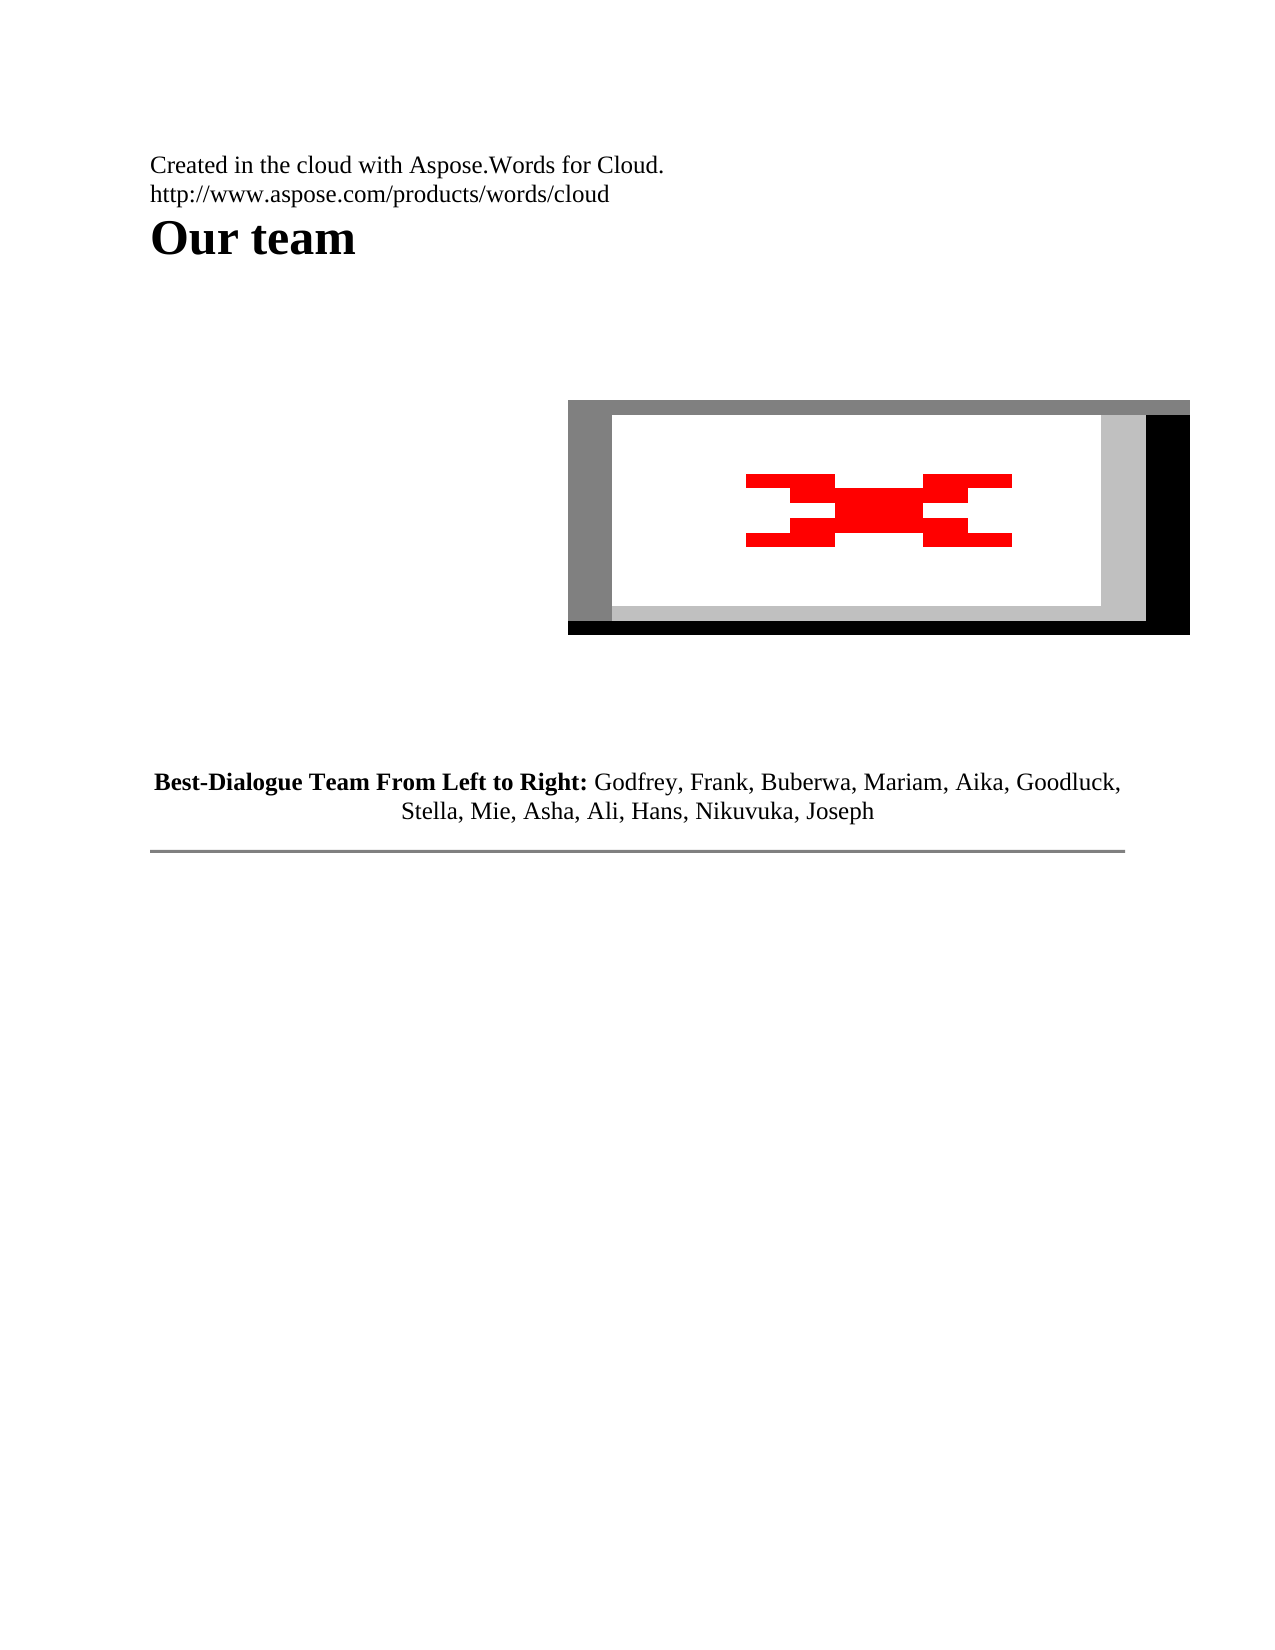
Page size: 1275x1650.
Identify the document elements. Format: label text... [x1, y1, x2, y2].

subtitle Our team [150, 207, 1125, 265]
text Created in the cloud with Aspose.Words for Cloud. http://www.aspose.com/products/words/cloud [150, 150, 1125, 207]
picture [168, 298, 1275, 768]
